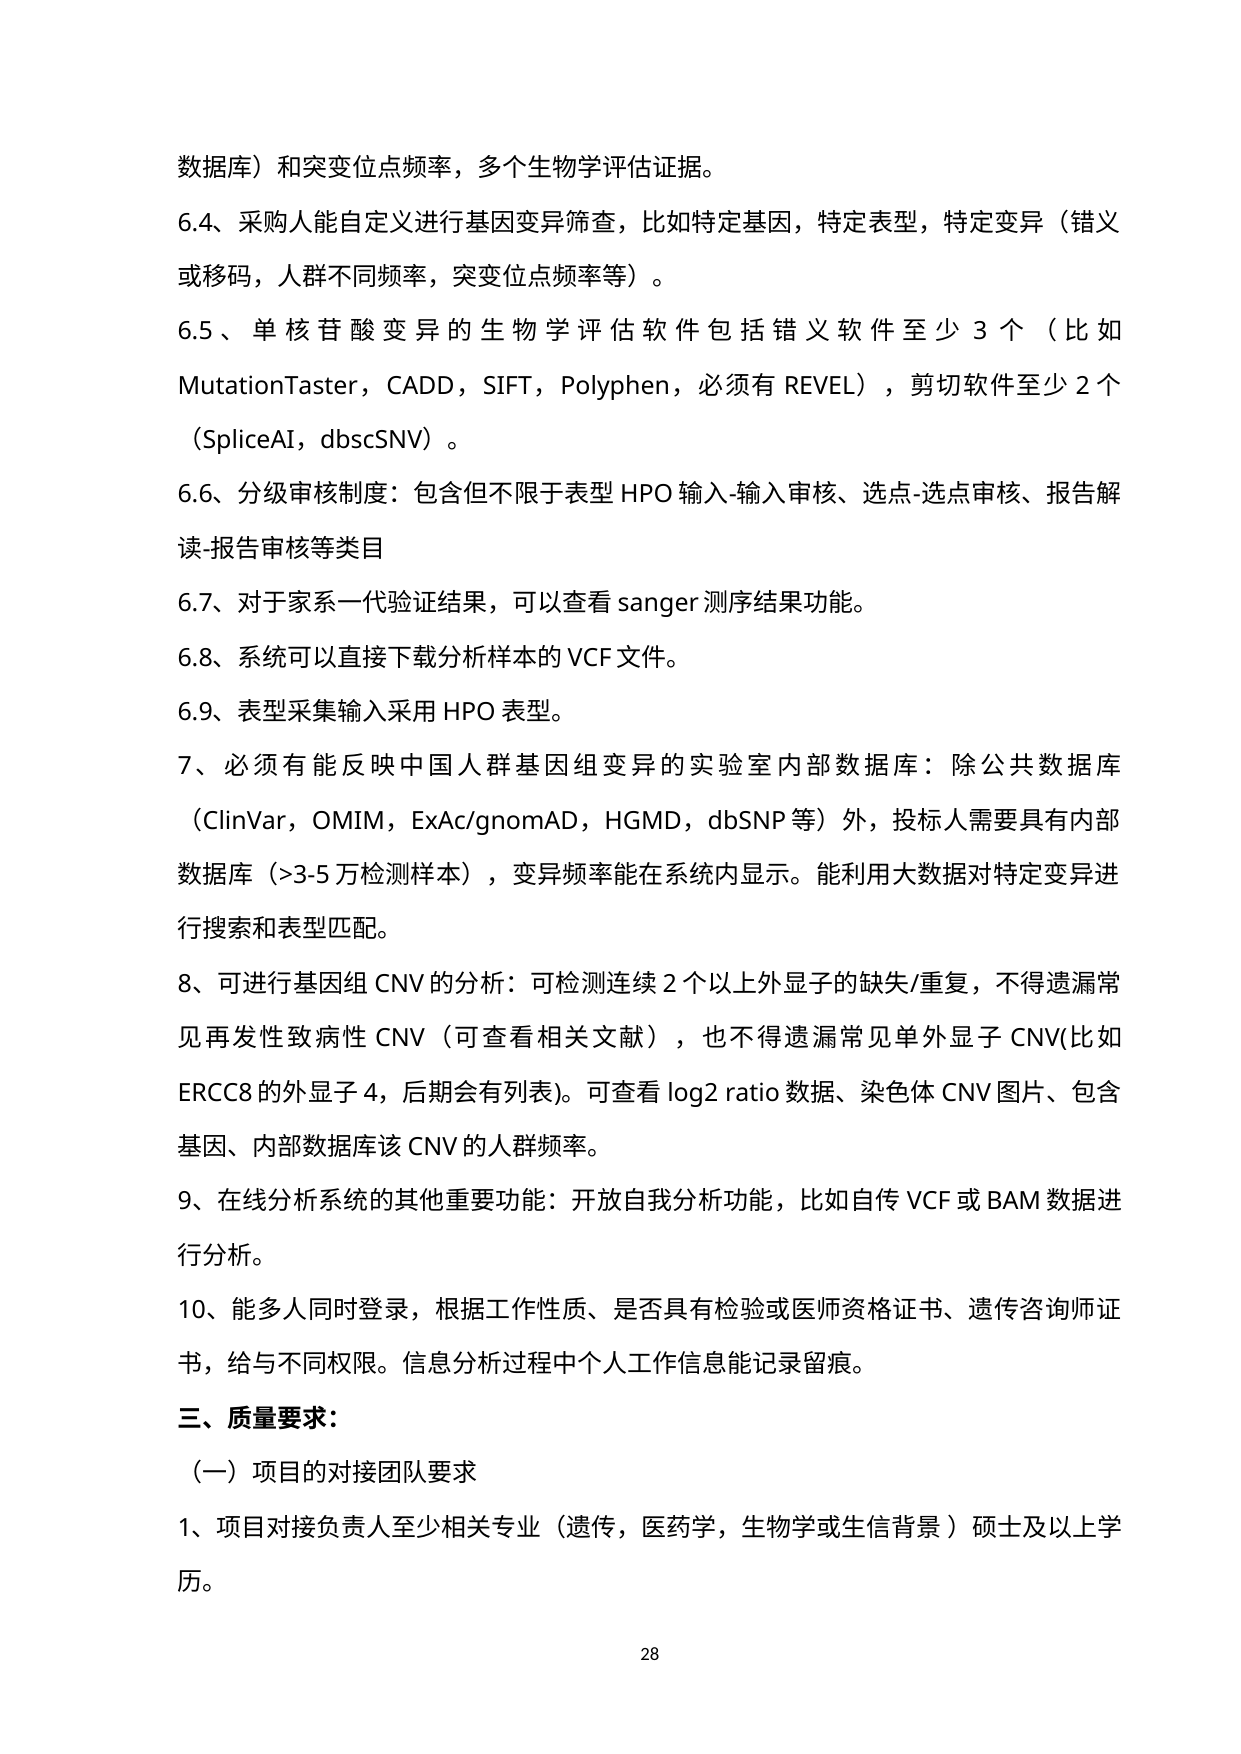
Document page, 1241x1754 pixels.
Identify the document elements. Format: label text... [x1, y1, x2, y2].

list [177, 148, 1122, 184]
list 6.6、分级审核制度：包含但不限于表型HPO输入-输入审核、选点-选点审核、报告解读-报告审核等类目 [177, 474, 1122, 564]
list 6.4、采购人能自定义进行基因变异筛查，比如特定基因，特定表型，特定变异（错义或移码，人群不同频率，突变位点频率等）。 [177, 202, 1122, 293]
text 6.9、表型采集输入采用HPO表型。 [177, 691, 1122, 728]
text 1、项目对接负责人至少相关专业（遗传，医药学，生物学或生信背景 ）硕士及以上学历。 [177, 1507, 1122, 1598]
list 8、可进行基因组CNV的分析：可检测连续2个以上外显子的缺失/重复，不得遗漏常见再发性致病性CNV（可查看相关文献），也不得遗漏常见单外显子CNV(比如ERCC8的外显子4，后期会有列表)。可查看log2 ratio数据、染色体CNV图片、包含基因、内部数据库该CNV的人群频率。 [177, 963, 1122, 1163]
text 6.8、系统可以直接下载分析样本的VCF文件。 [177, 637, 1122, 673]
text 三、质量要求： [177, 1398, 1122, 1434]
text 6.7、对于家系一代验证结果，可以查看sanger测序结果功能。 [177, 583, 1122, 619]
list 6.5、单核苷酸变异的生物学评估软件包括错义软件至少3个（比如MutationTaster，CADD，SIFT，Polyphen，必须有REVEL），剪切软件至少2个（SpliceAI，dbscSNV）。 [177, 311, 1122, 456]
text （一）项目的对接团队要求 [177, 1453, 1122, 1489]
list 9、在线分析系统的其他重要功能：开放自我分析功能，比如自传VCF或BAM数据进行分析。 [177, 1181, 1122, 1271]
list 7、必须有能反映中国人群基因组变异的实验室内部数据库：除公共数据库（ClinVar，OMIM，ExAc/gnomAD，HGMD，dbSNP等）外，投标人需要具有内部数据库（>3-5万检测样本），变异频率能在系统内显示。能利用大数据对特定变异进行搜索和表型匹配。 [177, 746, 1122, 945]
text 10、能多人同时登录，根据工作性质、是否具有检验或医师资格证书、遗传咨询师证书，给与不同权限。信息分析过程中个人工作信息能记录留痕。 [177, 1289, 1122, 1380]
